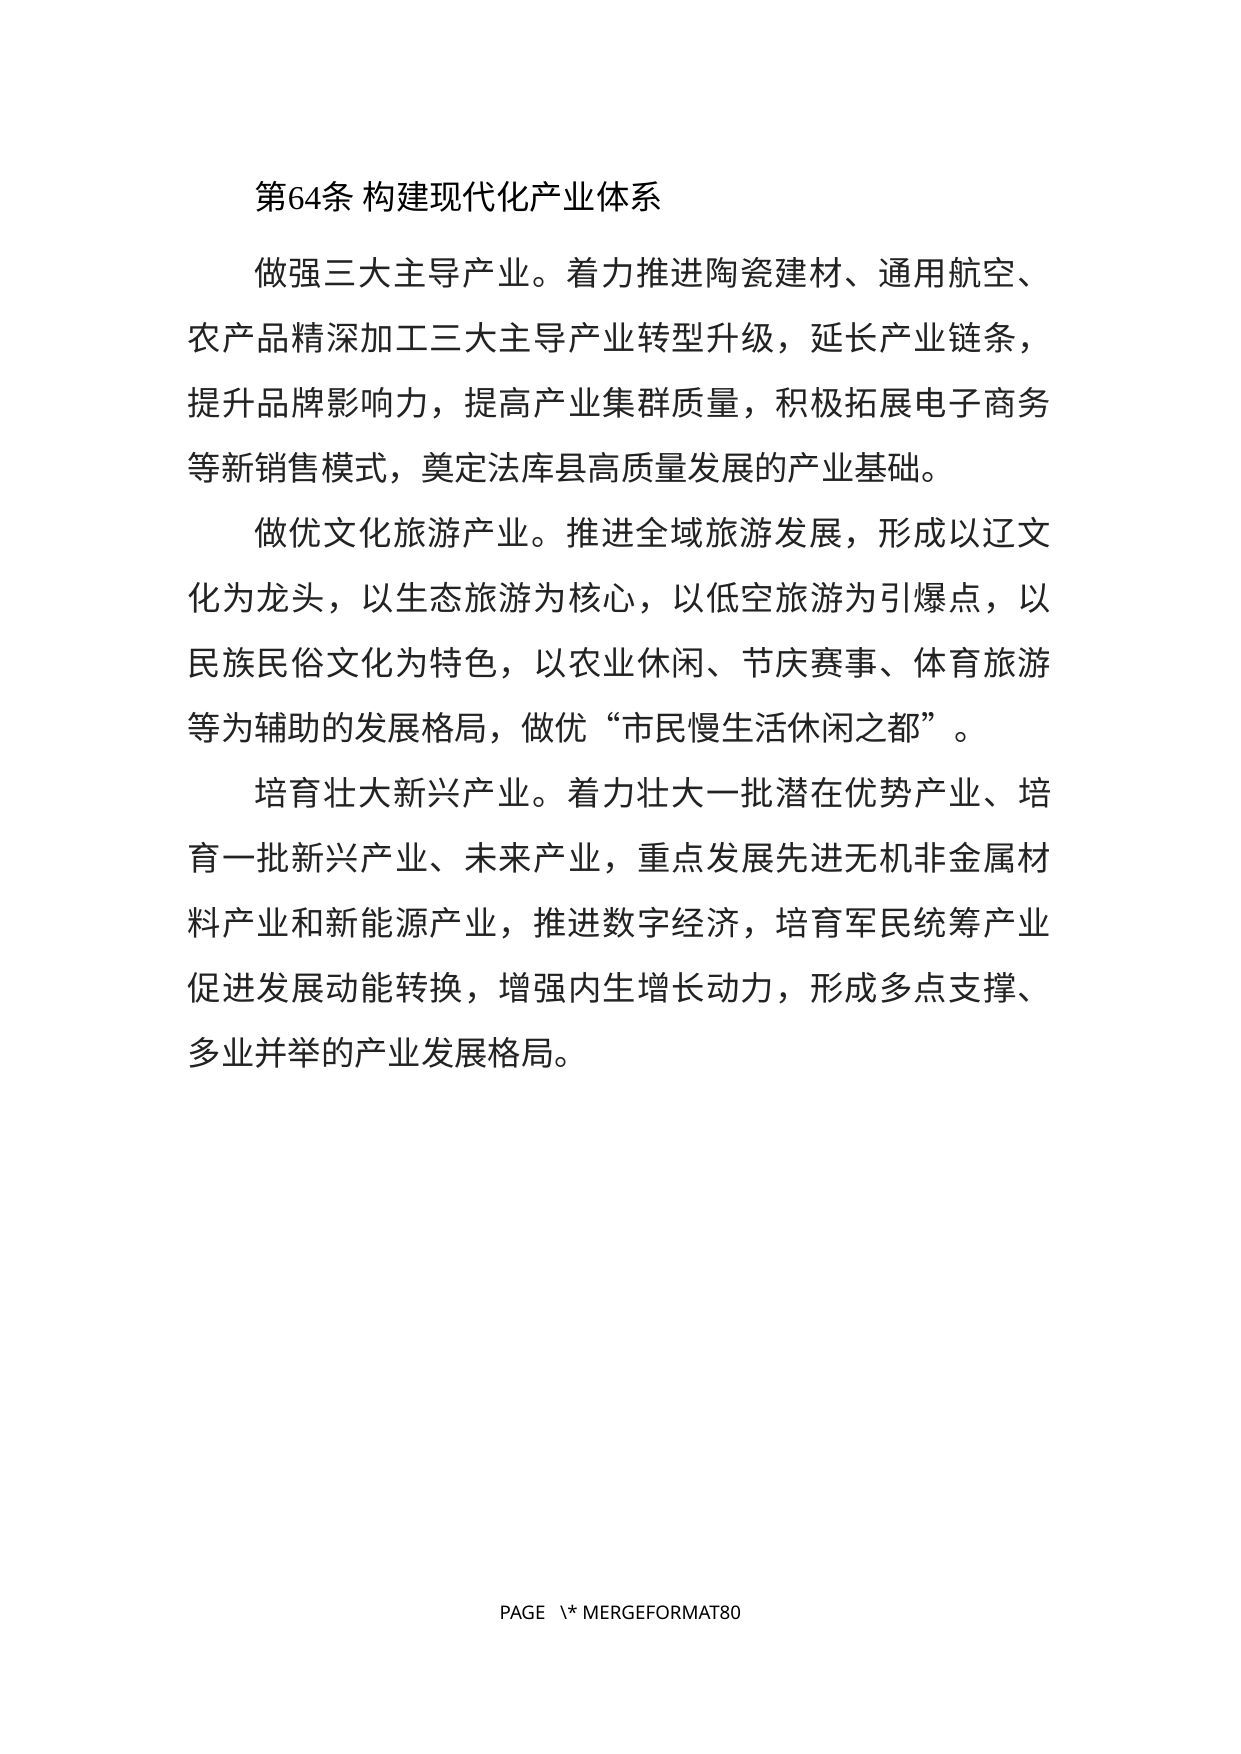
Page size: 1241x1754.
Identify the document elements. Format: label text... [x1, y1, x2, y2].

text 做强三大主导产业。着力推进陶瓷建材、通用航空、农产品精深加工三大主导产业转型升级，延长产业链条，提升品牌影响力，提高产业集群质量，积极拓展电子商务等新销售模式，奠定法库县高质量发展的产业基础。 [187, 238, 1053, 498]
text 培育壮大新兴产业。着力壮大一批潜在优势产业、培育一批新兴产业、未来产业，重点发展先进无机非金属材料产业和新能源产业，推进数字经济，培育军民统筹产业，促进发展动能转换，增强内生增长动力，形成多点支撑、多业并举的产业发展格局。 [187, 758, 1053, 1083]
text 做优文化旅游产业。推进全域旅游发展，形成以辽文化为龙头，以生态旅游为核心，以低空旅游为引爆点，以民族民俗文化为特色，以农业休闲、节庆赛事、体育旅游等为辅助的发展格局，做优“市民慢生活休闲之都”。 [187, 498, 1053, 758]
text 构建现代化产业体系 [254, 160, 1053, 222]
